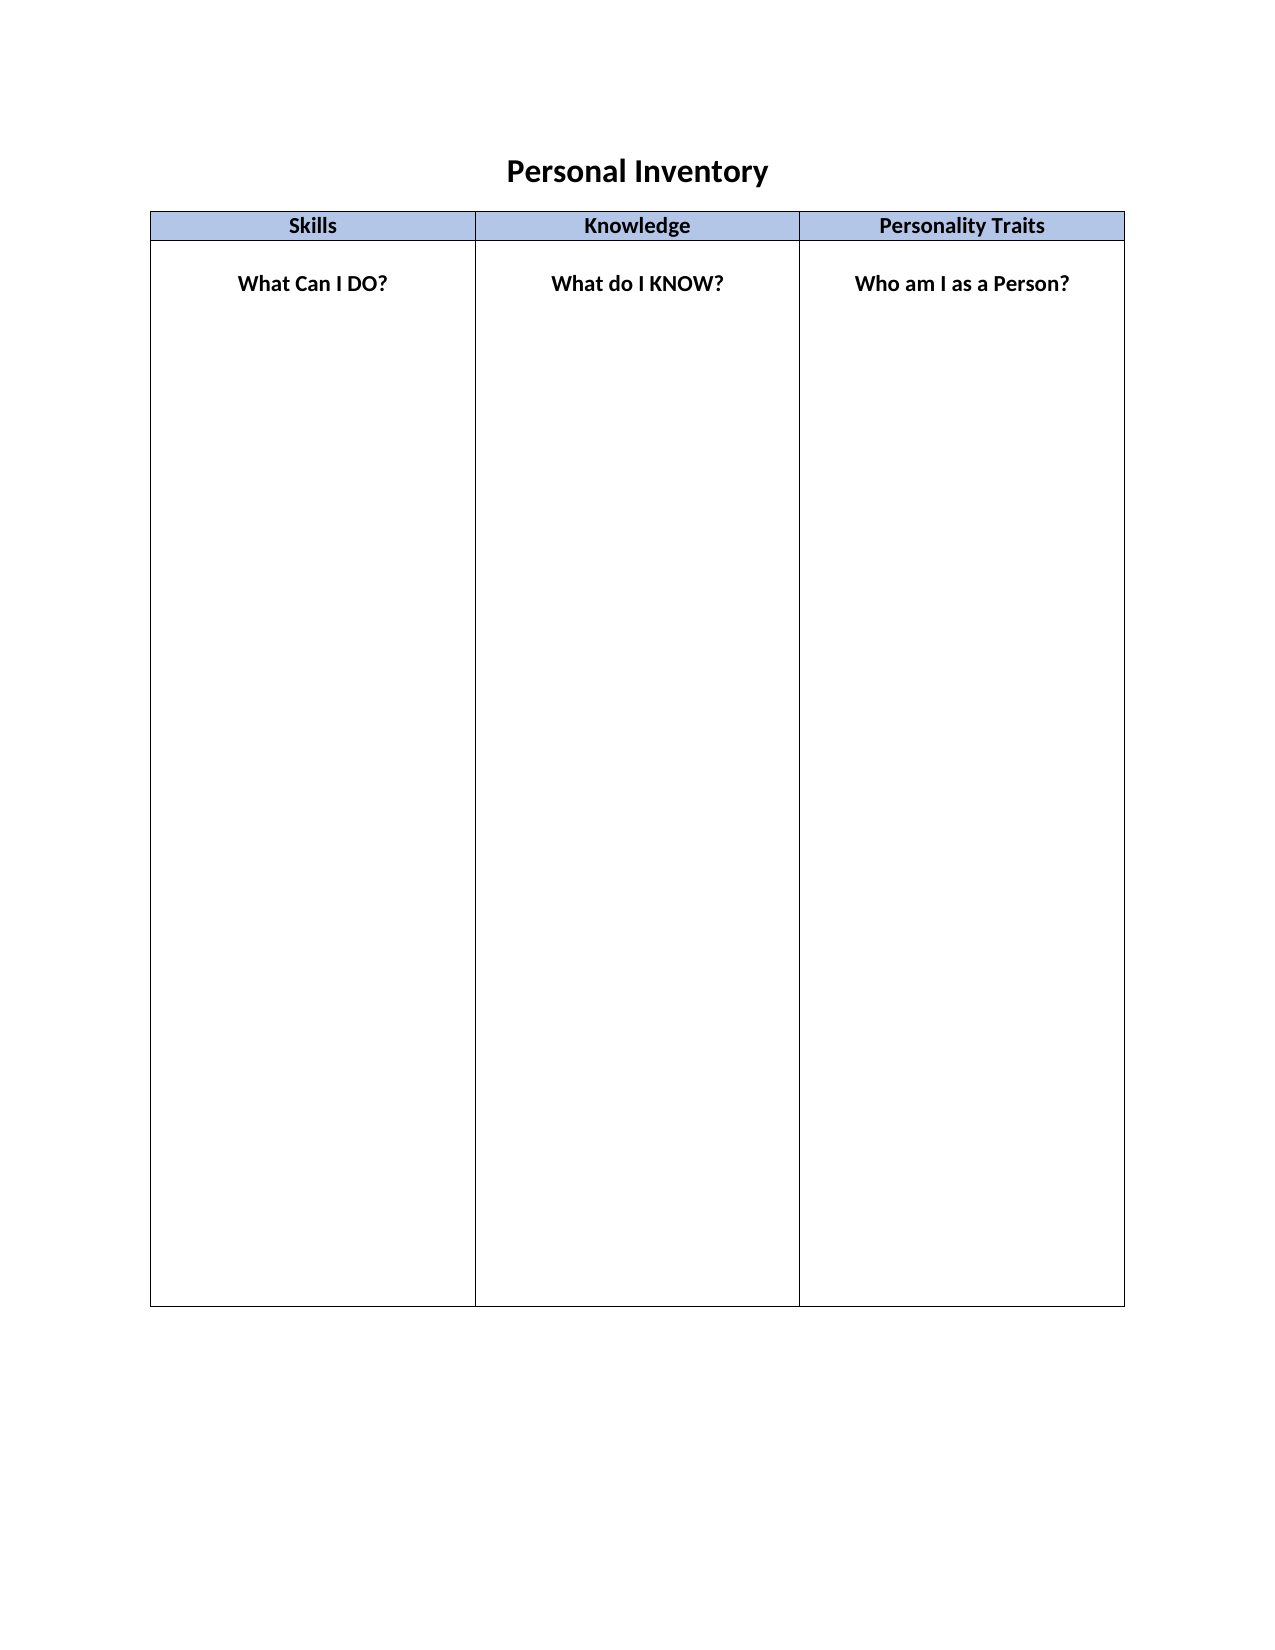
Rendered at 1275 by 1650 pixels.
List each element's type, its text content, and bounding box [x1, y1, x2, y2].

table_header Skills [151, 212, 475, 240]
table_cell What Can I DO? [151, 241, 475, 1306]
table_cell What do I KNOW? [476, 241, 799, 1306]
table_header Knowledge [476, 212, 799, 240]
table_header Personality Traits [800, 212, 1124, 240]
text Personal Inventory [150, 150, 1125, 191]
table_cell Who am I as a Person? [800, 241, 1124, 1306]
